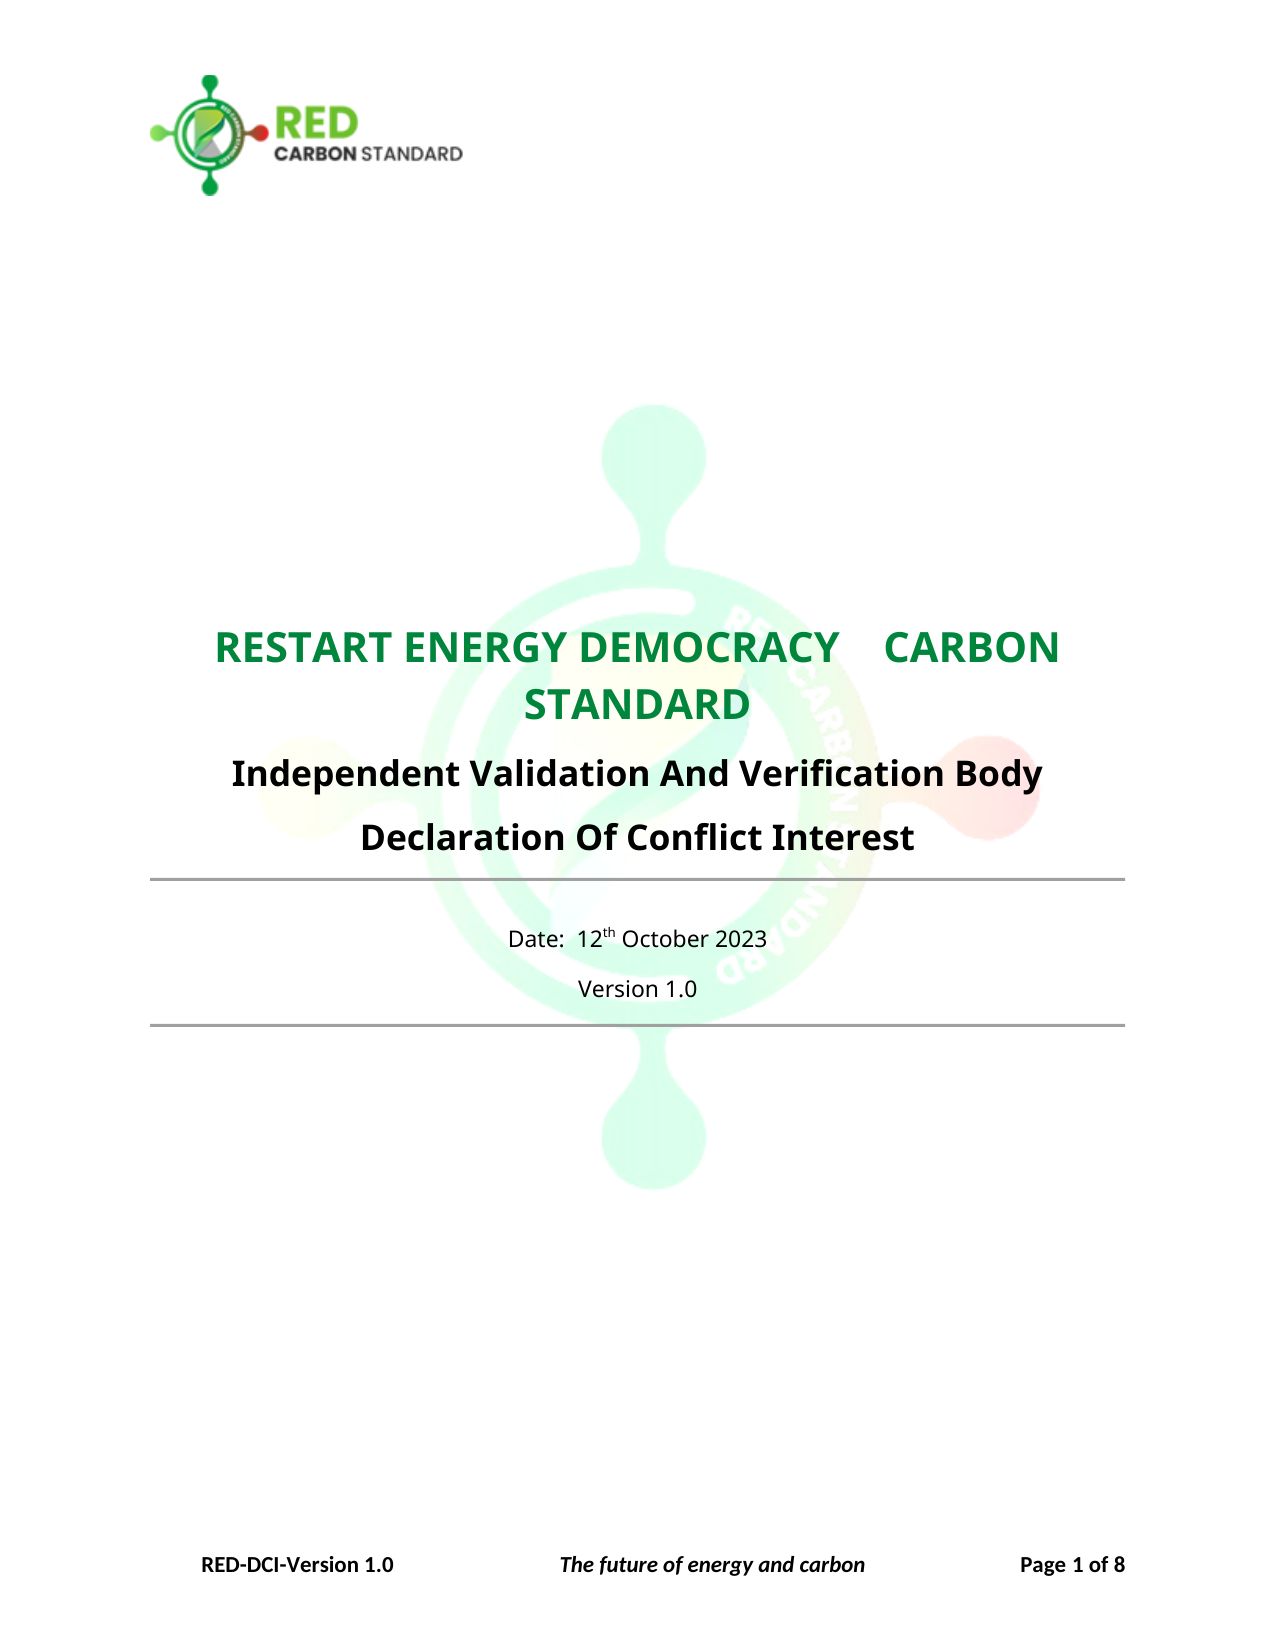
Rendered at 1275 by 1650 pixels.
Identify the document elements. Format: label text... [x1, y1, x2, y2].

text Independent Validation And Verification Body [150, 748, 1125, 796]
text Version 1.0 [150, 973, 1125, 1004]
text Date: 12th October 2023 [150, 923, 1125, 954]
picture [150, 75, 463, 196]
text Declaration Of Conflict Interest [150, 813, 1125, 861]
text RESTART ENERGY DEMOCRACY CARBON STANDARD [150, 618, 1125, 731]
